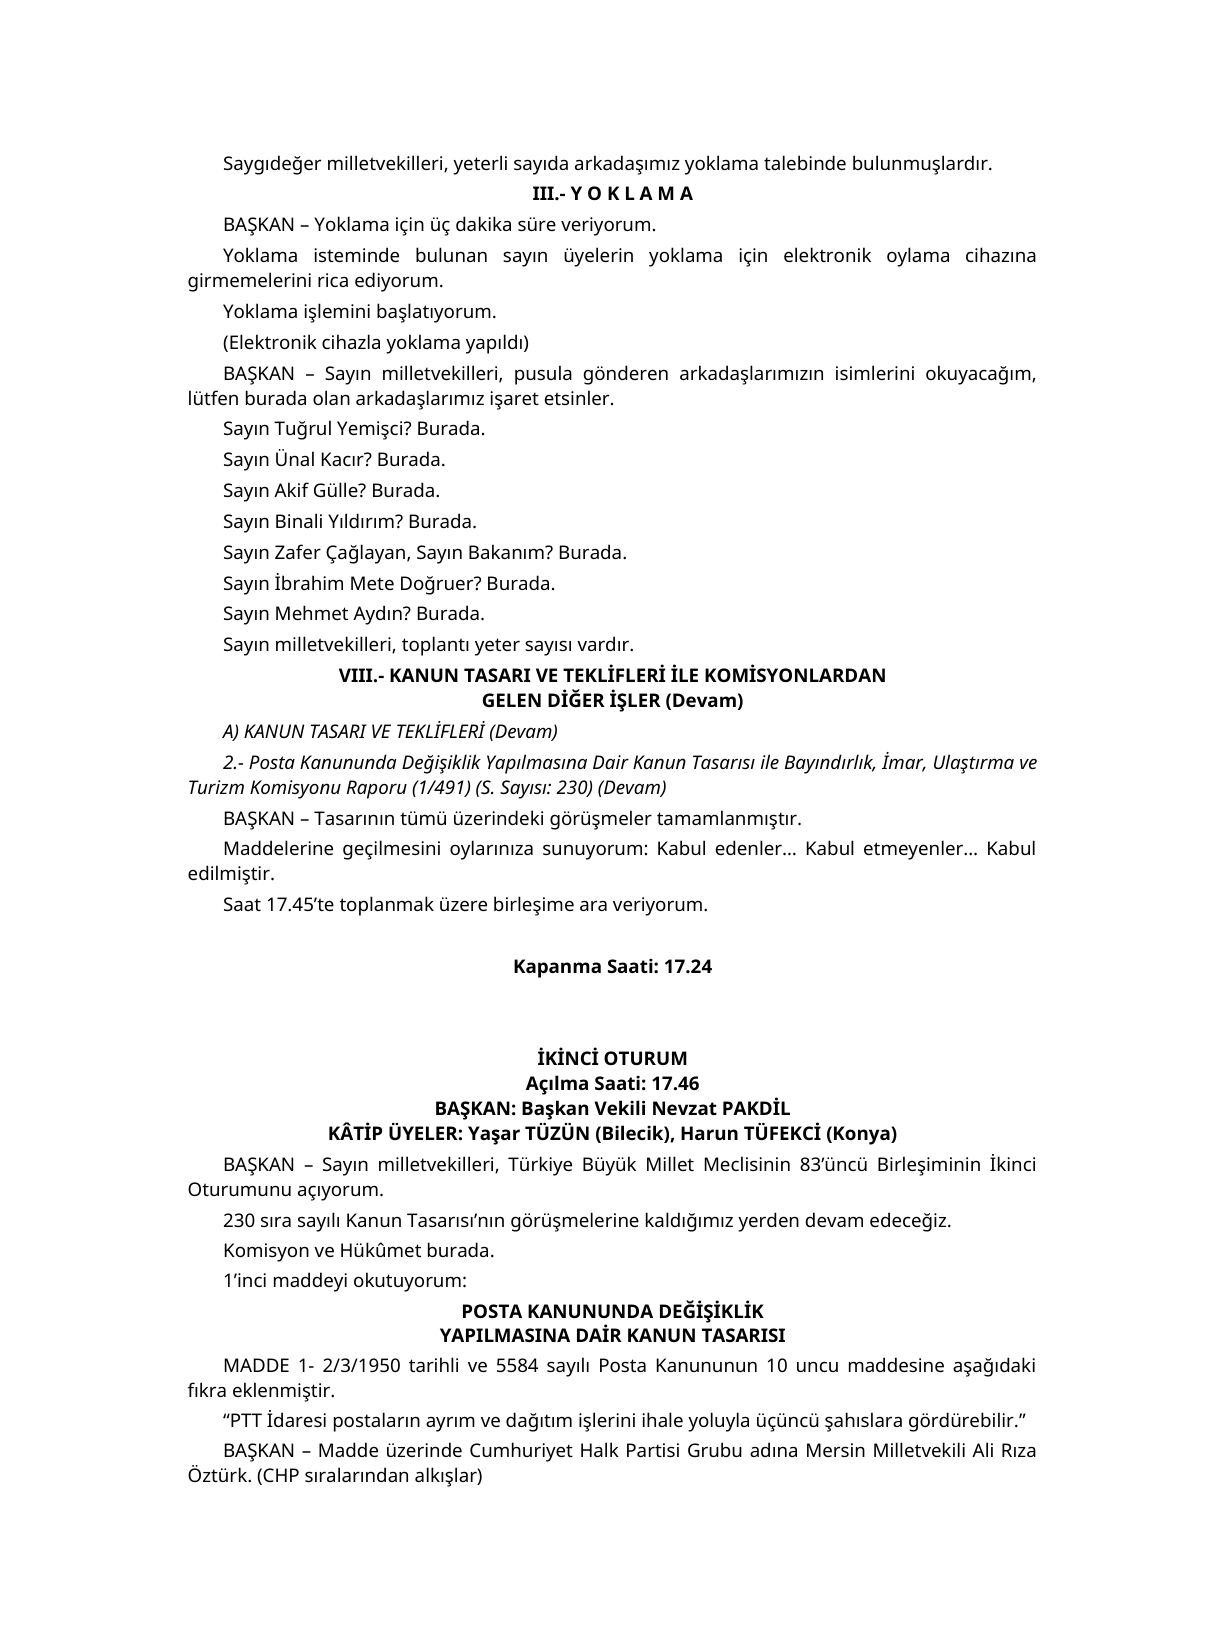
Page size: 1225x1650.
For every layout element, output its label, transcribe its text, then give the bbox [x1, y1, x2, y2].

text Kapanma Saati: 17.24 [187, 953, 1037, 978]
text Saygıdeğer milletvekilleri, yeterli sayıda arkadaşımız yoklama talebinde bulunmuşlardır. [187, 150, 1037, 175]
text “PTT İdaresi postaların ayrım ve dağıtım işlerini ihale yoluyla üçüncü şahıslara gördürebilir.” [187, 1408, 1037, 1432]
text Açılma Saati: 17.46 [187, 1071, 1037, 1096]
text Yoklama işlemini başlatıyorum. [187, 298, 1037, 323]
text BAŞKAN – Madde üzerinde Cumhuriyet Halk Partisi Grubu adına Mersin Milletvekili Ali Rıza Öztürk. (CHP sıralarından alkışlar) [187, 1438, 1037, 1487]
text Sayın Tuğrul Yemişci? Burada. [187, 416, 1037, 441]
text Sayın Ünal Kacır? Burada. [187, 447, 1037, 472]
text 2.- Posta Kanununda Değişiklik Yapılmasına Dair Kanun Tasarısı ile Bayındırlık, İmar, Ulaştırma ve Turizm Komisyonu Raporu (1/491) (S. Sayısı: 230) (Devam) [187, 749, 1037, 799]
text 230 sıra sayılı Kanun Tasarısı’nın görüşmelerine kaldığımız yerden devam edeceğiz. [187, 1207, 1037, 1232]
text İKİNCİ OTURUM [187, 1046, 1037, 1071]
text III.- Y O K L A M A [187, 181, 1037, 206]
text Sayın milletvekilleri, toplantı yeter sayısı vardır. [187, 632, 1037, 657]
text (Elektronik cihazla yoklama yapıldı) [187, 329, 1037, 354]
text BAŞKAN – Tasarının tümü üzerindeki görüşmeler tamamlanmıştır. [187, 805, 1037, 830]
text VIII.- KANUN TASARI VE TEKLİFLERİ İLE KOMİSYONLARDAN [187, 662, 1037, 687]
text Komisyon ve Hükûmet burada. [187, 1238, 1037, 1262]
text Sayın Binali Yıldırım? Burada. [187, 508, 1037, 533]
text KÂTİP ÜYELER: Yaşar TÜZÜN (Bilecik), Harun TÜFEKCİ (Konya) [187, 1121, 1037, 1146]
text BAŞKAN – Sayın milletvekilleri, Türkiye Büyük Millet Meclisinin 83’üncü Birleşiminin İkinci Oturumunu açıyorum. [187, 1152, 1037, 1202]
text BAŞKAN: Başkan Vekili Nevzat PAKDİL [187, 1096, 1037, 1121]
text Yoklama isteminde bulunan sayın üyelerin yoklama için elektronik oylama cihazına girmemelerini rica ediyorum. [187, 242, 1037, 292]
text Saat 17.45’te toplanmak üzere birleşime ara veriyorum. [187, 892, 1037, 917]
text A) Kanun Tasarı ve Teklifleri (Devam) [187, 718, 1037, 743]
text Sayın İbrahim Mete Doğruer? Burada. [187, 570, 1037, 595]
text Sayın Mehmet Aydın? Burada. [187, 601, 1037, 626]
text POSTA KANUNUNDA DEĞİŞİKLİK [187, 1298, 1037, 1323]
text 1’inci maddeyi okutuyorum: [187, 1268, 1037, 1293]
text BAŞKAN – Yoklama için üç dakika süre veriyorum. [187, 212, 1037, 237]
text MADDE 1- 2/3/1950 tarihli ve 5584 sayılı Posta Kanununun 10 uncu maddesine aşağıdaki fıkra eklenmiştir. [187, 1353, 1037, 1402]
text GELEN DİĞER İŞLER (Devam) [187, 687, 1037, 712]
text Sayın Zafer Çağlayan, Sayın Bakanım? Burada. [187, 539, 1037, 564]
text Sayın Akif Gülle? Burada. [187, 477, 1037, 502]
text YAPILMASINA DAİR KANUN TASARISI [187, 1323, 1037, 1347]
text BAŞKAN – Sayın milletvekilleri, pusula gönderen arkadaşlarımızın isimlerini okuyacağım, lütfen burada olan arkadaşlarımız işaret etsinler. [187, 360, 1037, 410]
text Maddelerine geçilmesini oylarınıza sunuyorum: Kabul edenler… Kabul etmeyenler… Kabul edilmiştir. [187, 836, 1037, 886]
